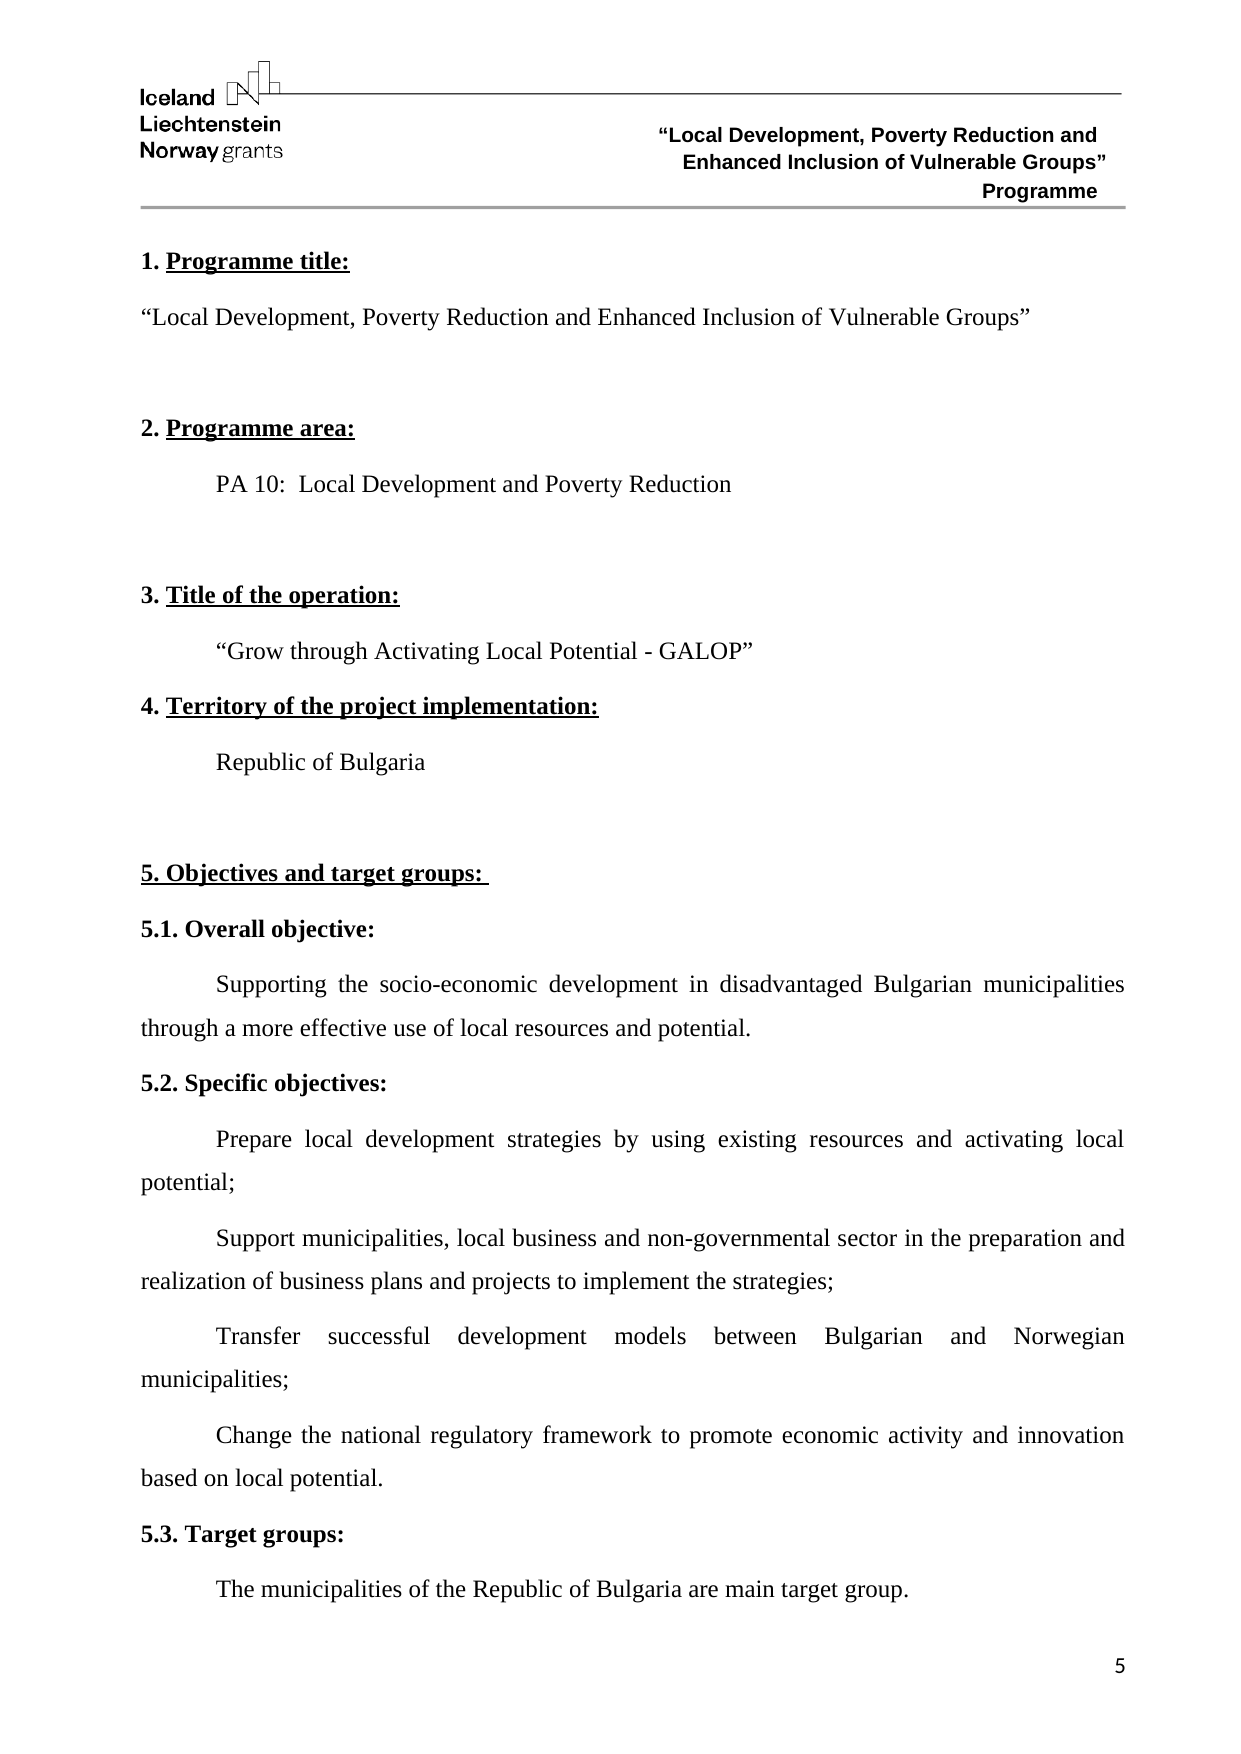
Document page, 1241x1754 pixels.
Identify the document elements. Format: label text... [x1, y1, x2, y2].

text 1. Programme title: [141, 246, 1126, 275]
text 5. Objectives and target groups: [141, 858, 1126, 887]
text Supporting the socio-economic development in disadvantaged Bulgarian municipalities through a more effective use of local resources and potential. [141, 969, 1126, 1041]
text 4. Territory of the project implementation: [141, 691, 1126, 720]
text 2. Programme area: [141, 413, 1126, 442]
text “Grow through Activating Local Potential - GALOP” [141, 636, 1126, 664]
text Support municipalities, local business and non-governmental sector in the preparation and realization of business plans and projects to implement the strategies; [141, 1223, 1126, 1294]
text Change the national regulatory framework to promote economic activity and innovation based on local potential. [141, 1420, 1126, 1492]
text “Local Development, Poverty Reduction and Enhanced Inclusion of Vulnerable Groups” [141, 302, 1126, 331]
text Prepare local development strategies by using existing resources and activating local potential; [141, 1124, 1126, 1196]
text 5.1. Overall objective: [141, 914, 1126, 943]
text 5.2. Specific objectives: [141, 1068, 1126, 1097]
text 5.3. Target groups: [141, 1519, 1126, 1548]
text РА 10: Local Development and Poverty Reduction [141, 469, 1126, 498]
text Republic of Bulgaria [141, 747, 1126, 776]
text The municipalities of the Republic of Bulgaria are main target group. [141, 1574, 1126, 1603]
picture [139, 61, 1122, 163]
text 3. Title of the operation: [141, 580, 1126, 609]
text Transfer successful development models between Bulgarian and Norwegian municipalities; [141, 1321, 1126, 1393]
